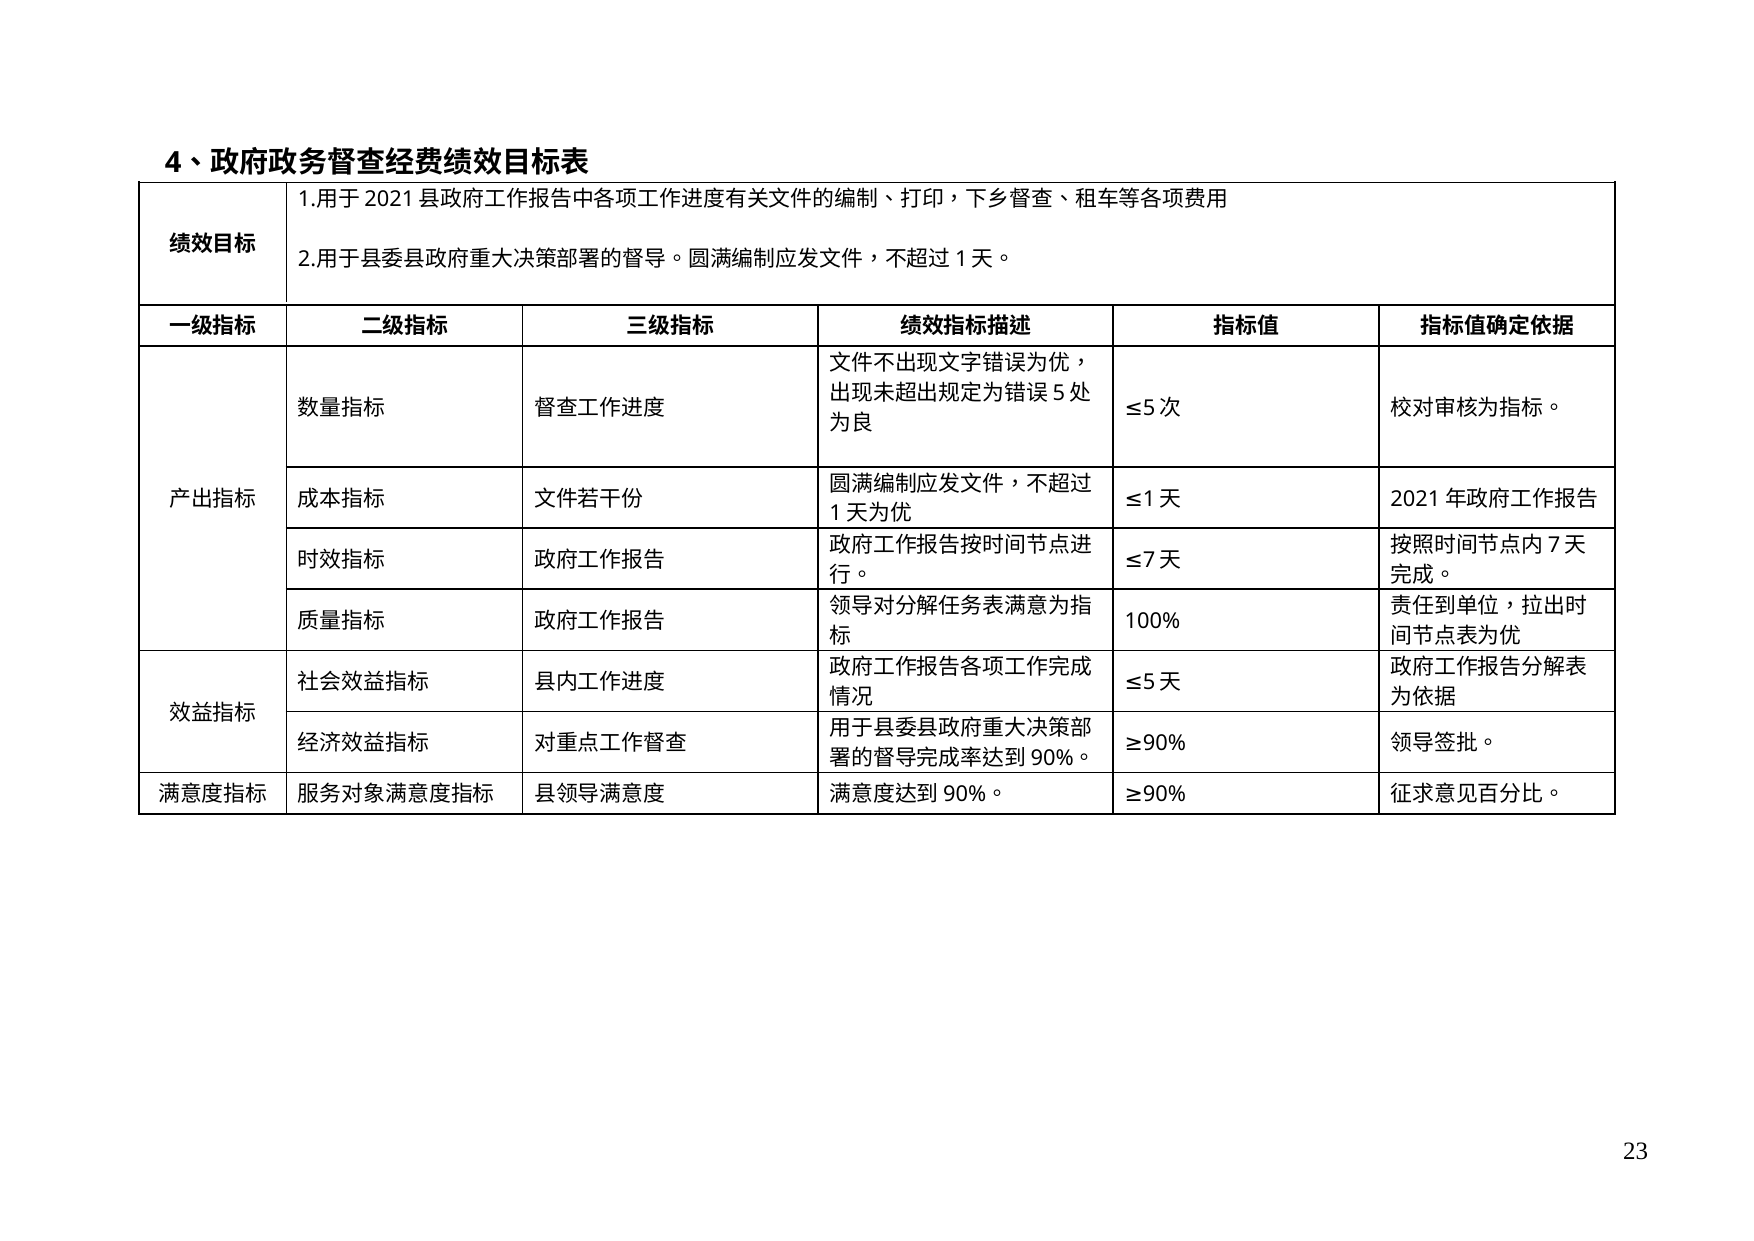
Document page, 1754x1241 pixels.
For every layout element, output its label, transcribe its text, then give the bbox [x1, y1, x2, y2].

table_cell ≤7天 [1114, 529, 1378, 588]
table_cell 社会效益指标 [287, 651, 522, 711]
table_cell 政府工作报告 [523, 590, 817, 649]
table_header 绩效目标 [140, 183, 286, 302]
table_cell 责任到单位，拉出时间节点表为优 [1380, 590, 1614, 649]
table_cell 服务对象满意度指标 [287, 773, 522, 813]
table_cell 县领导满意度 [523, 773, 817, 813]
table_cell 质量指标 [287, 590, 522, 649]
table_cell 征求意见百分比。 [1380, 773, 1614, 813]
table_cell 政府工作报告各项工作完成情况 [819, 651, 1112, 711]
table_cell ≤5次 [1114, 347, 1378, 466]
table_cell 对重点工作督查 [523, 712, 817, 772]
table_cell 100% [1114, 590, 1378, 649]
table_header 三级指标 [523, 306, 817, 345]
text 4、政府政务督查经费绩效目标表 [106, 142, 1648, 181]
table_cell 数量指标 [287, 347, 522, 466]
table_cell 满意度指标 [140, 773, 286, 813]
table_cell 产出指标 [140, 347, 286, 649]
table_header 1.用于2021县政府工作报告中各项工作进度有关文件的编制、打印，下乡督查、租车等各项费用 2.用于县委县政府重大决策部署的督导。圆满编制应发文件，不超过1天。 [287, 183, 1614, 302]
table_cell 政府工作报告按时间节点进行。 [819, 529, 1112, 588]
table_cell 时效指标 [287, 529, 522, 588]
table_cell 督查工作进度 [523, 347, 817, 466]
table_header 指标值确定依据 [1380, 306, 1614, 345]
table_cell 成本指标 [287, 468, 522, 527]
table_cell 效益指标 [140, 651, 286, 772]
table_cell 用于县委县政府重大决策部署的督导完成率达到90%。 [819, 712, 1112, 772]
table_cell 满意度达到90%。 [819, 773, 1112, 813]
table_cell 政府工作报告 [523, 529, 817, 588]
table_cell 文件不出现文字错误为优，出现未超出规定为错误5处为良 [819, 347, 1112, 466]
table_cell 县内工作进度 [523, 651, 817, 711]
table_cell ≥90% [1114, 773, 1378, 813]
table_cell 校对审核为指标。 [1380, 347, 1614, 466]
table_cell ≥90% [1114, 712, 1378, 772]
table_cell 文件若干份 [523, 468, 817, 527]
table_cell 领导对分解任务表满意为指标 [819, 590, 1112, 649]
table_cell 政府工作报告分解表为依据 [1380, 651, 1614, 711]
table_cell 圆满编制应发文件，不超过1天为优 [819, 468, 1112, 527]
table_cell 领导签批。 [1380, 712, 1614, 772]
table_header 绩效指标描述 [819, 306, 1112, 345]
table_cell 按照时间节点内7天完成。 [1380, 529, 1614, 588]
table_cell 2021年政府工作报告 [1380, 468, 1614, 527]
table_header 一级指标 [140, 306, 286, 345]
table_header 二级指标 [287, 306, 522, 345]
table_cell 经济效益指标 [287, 712, 522, 772]
table_header 指标值 [1114, 306, 1378, 345]
table_cell ≤5天 [1114, 651, 1378, 711]
table_cell ≤1天 [1114, 468, 1378, 527]
